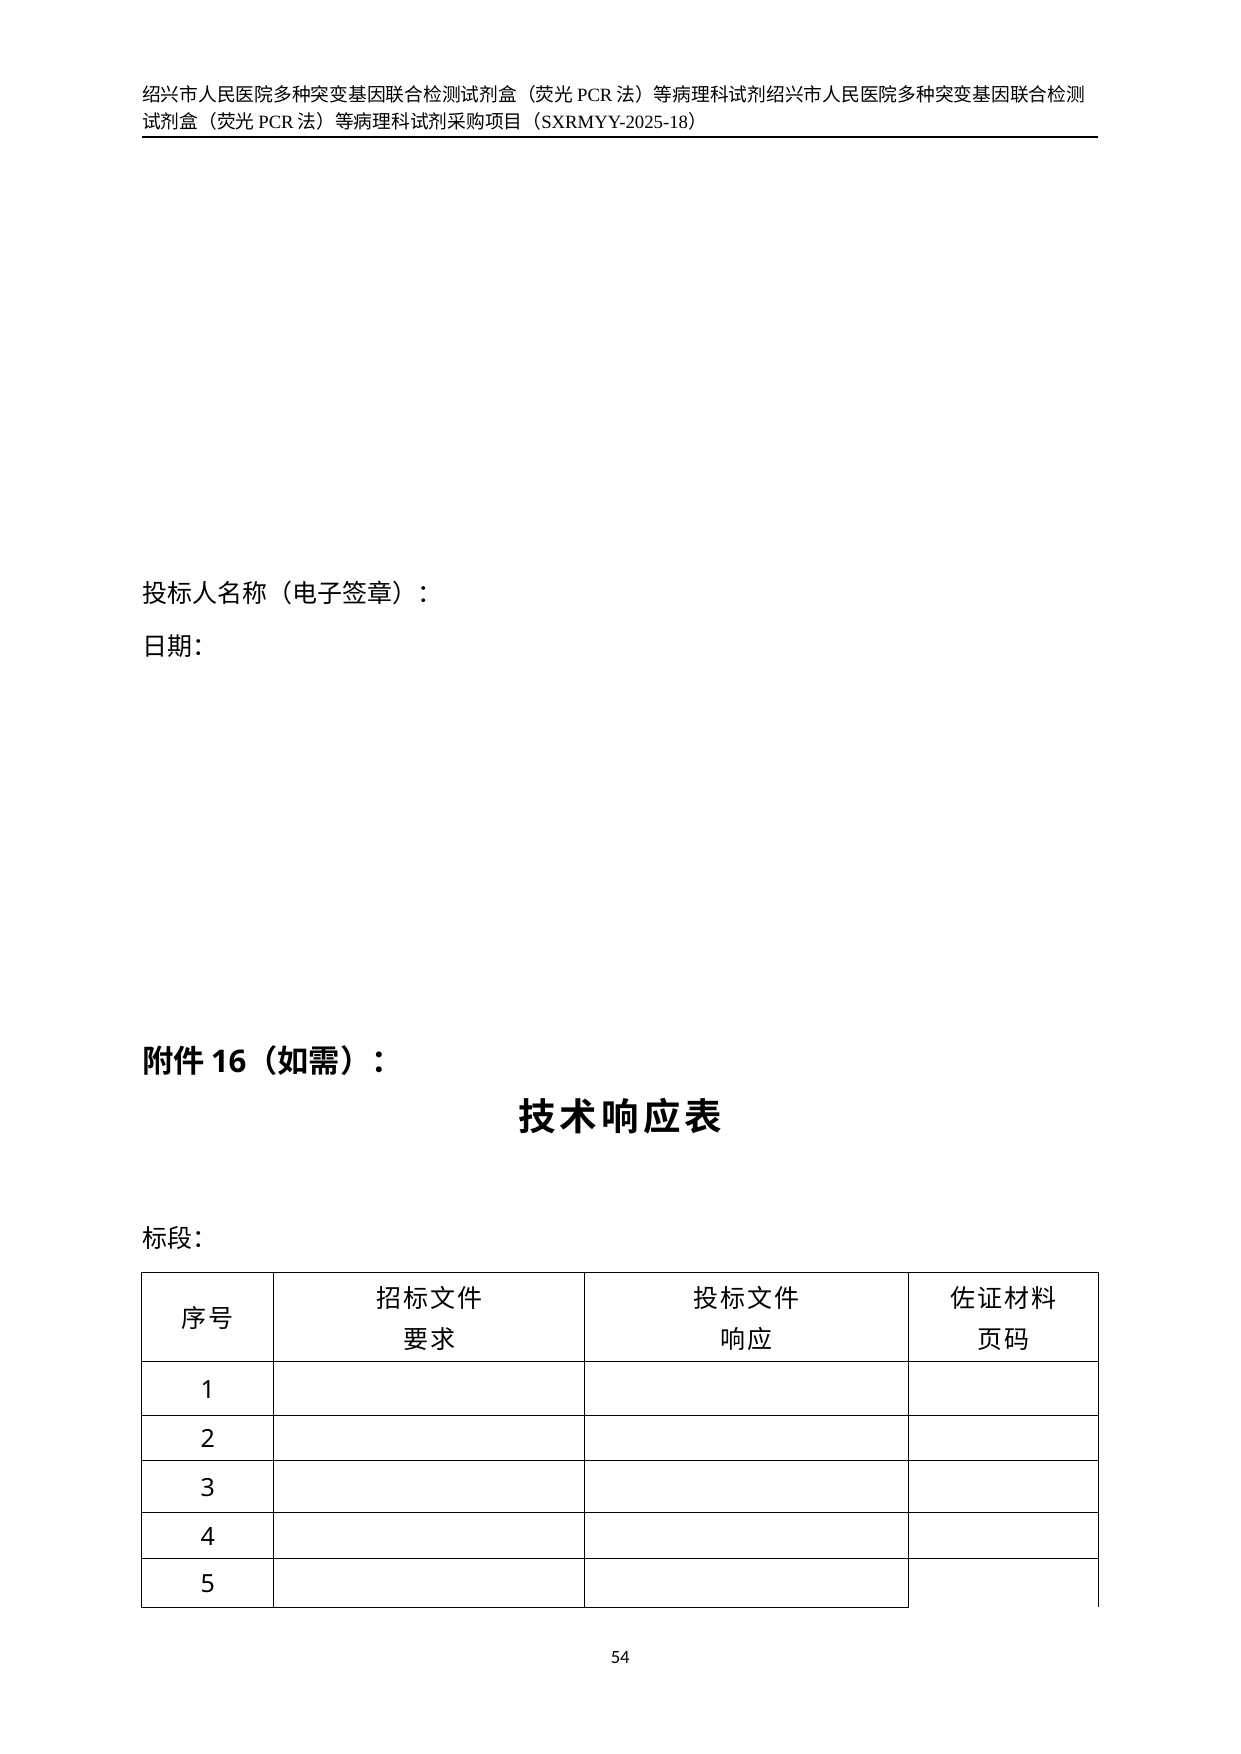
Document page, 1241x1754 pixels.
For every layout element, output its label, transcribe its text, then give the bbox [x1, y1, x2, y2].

table_header 序号 [142, 1273, 273, 1361]
table_cell [585, 1559, 908, 1607]
table_cell [909, 1513, 1098, 1558]
table_cell 4 [142, 1513, 273, 1558]
table_cell [274, 1461, 584, 1512]
table_header 招标文件 要求 [274, 1273, 584, 1361]
table_header 佐证材料 页码 [909, 1273, 1098, 1361]
table_cell [909, 1559, 1098, 1607]
table_cell [909, 1461, 1098, 1512]
table_cell [274, 1362, 584, 1414]
text 技术响应表 [142, 1087, 1098, 1141]
text 投标人名称（电子签章）： [142, 574, 1098, 610]
table_cell [585, 1461, 908, 1512]
table_cell [585, 1362, 908, 1414]
table_cell [585, 1513, 908, 1558]
table_cell [274, 1416, 584, 1460]
table_cell [274, 1559, 584, 1607]
text 日期： [142, 627, 1098, 663]
table_cell [909, 1416, 1098, 1460]
table_cell [274, 1513, 584, 1558]
table_cell 2 [142, 1416, 273, 1460]
text 标段： [142, 1219, 1098, 1255]
table_cell 1 [142, 1362, 273, 1414]
table_cell 3 [142, 1461, 273, 1512]
table_cell 5 [142, 1559, 273, 1607]
text 附件16（如需）： [142, 1036, 1098, 1082]
table_cell [585, 1416, 908, 1460]
table_cell [909, 1362, 1098, 1414]
table_header 投标文件 响应 [585, 1273, 908, 1361]
